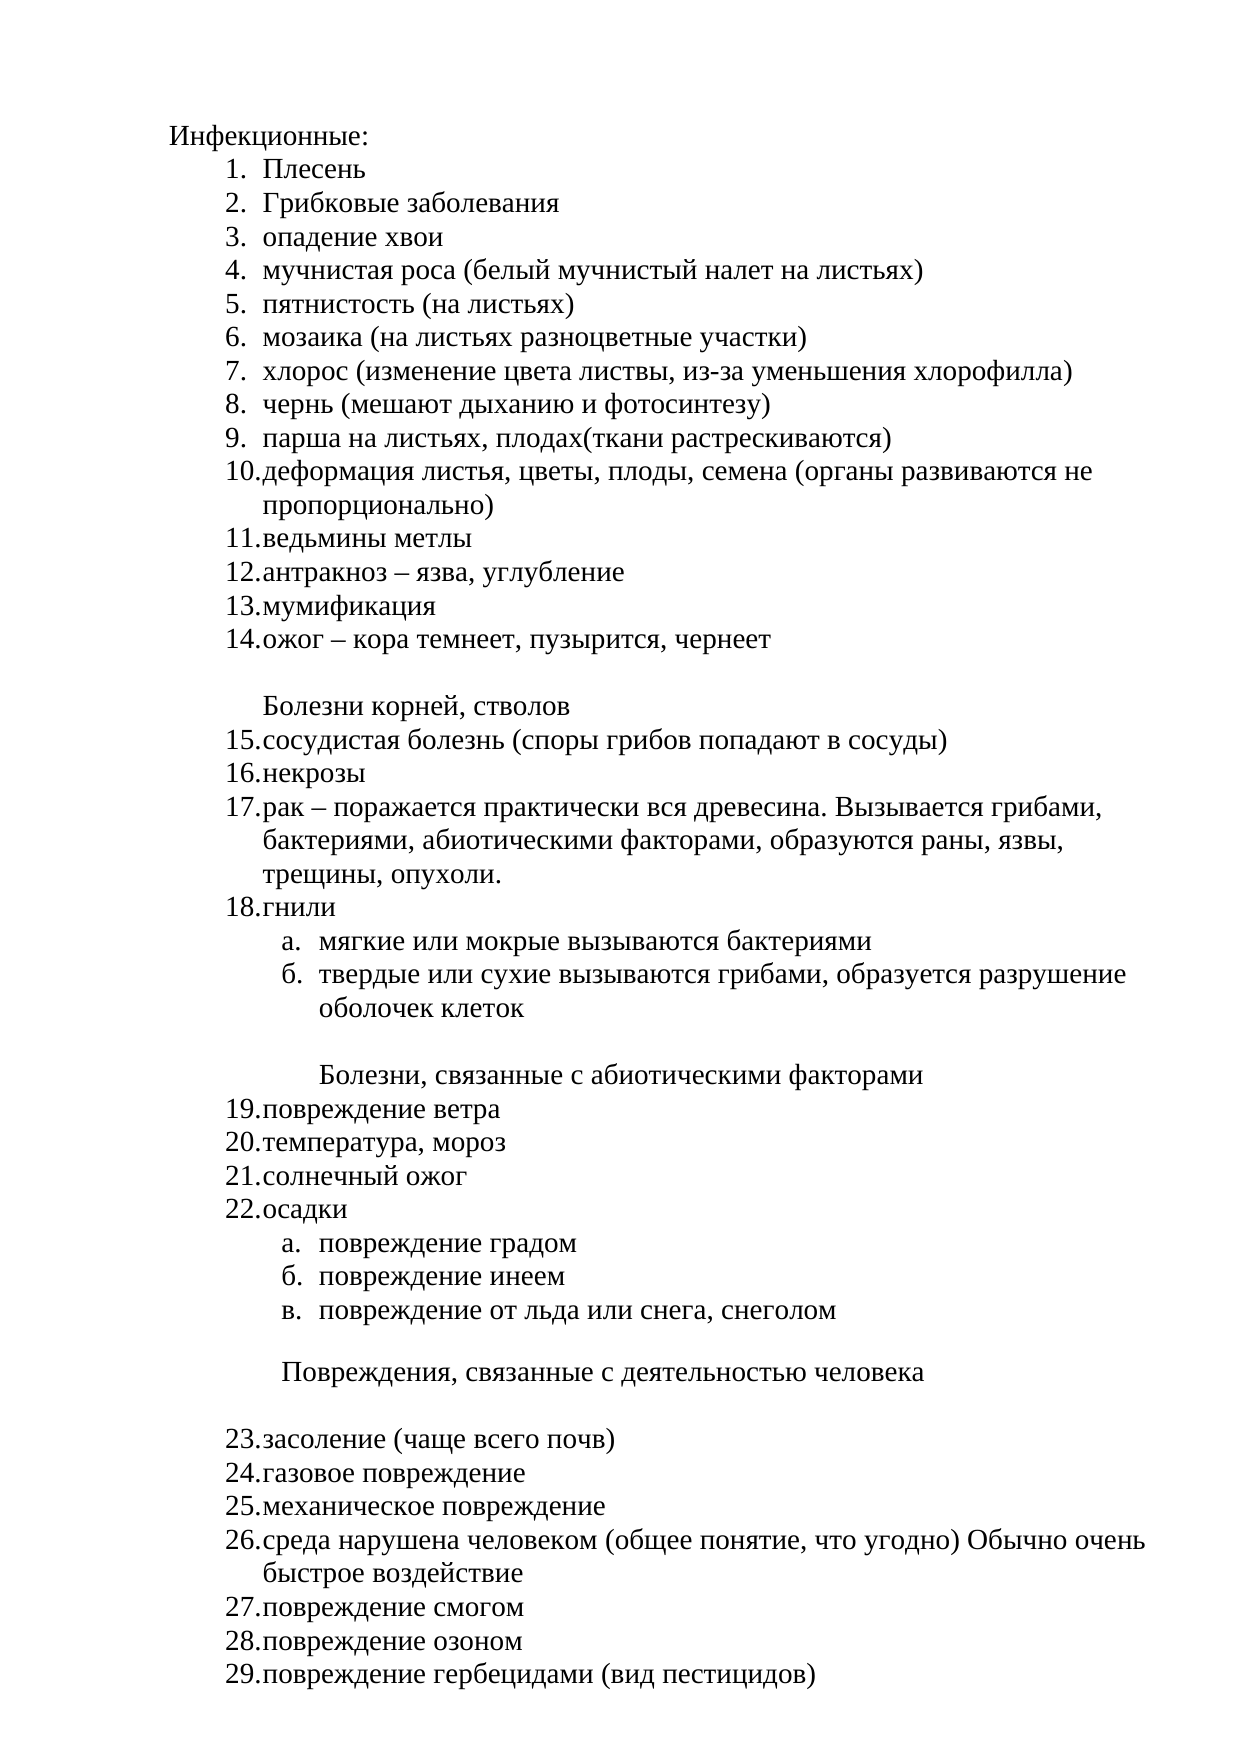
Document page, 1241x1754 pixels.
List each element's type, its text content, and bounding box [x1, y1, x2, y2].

list деформация листья, цветы, плоды, семена (органы развиваются не пропорционально) [225, 453, 1152, 521]
list парша на листьях, плодах(ткани растрескиваются) [225, 420, 1152, 453]
list ожог – кора темнеет, пузырится, чернеет Болезни корней, стволов [225, 621, 1152, 722]
text Инфекционные: [169, 118, 1152, 152]
list опадение хвои [225, 219, 1152, 252]
list хлорос (изменение цвета листвы, из-за уменьшения хлорофилла) [225, 353, 1152, 386]
list мучнистая роса (белый мучнистый налет на листьях) [225, 252, 1152, 286]
list пятнистость (на листьях) [225, 286, 1152, 319]
list засоление (чаще всего почв) [225, 1421, 1152, 1455]
list антракноз – язва, углубление [225, 554, 1152, 588]
list газовое повреждение [225, 1455, 1152, 1488]
list повреждение гербецидами (вид пестицидов) [225, 1656, 1152, 1690]
text Повреждения, связанные с деятельностью человека [281, 1354, 1152, 1388]
list повреждение озоном [225, 1623, 1152, 1656]
list Плесень [225, 152, 1152, 185]
list повреждение градом [281, 1225, 1152, 1258]
list Грибковые заболевания [225, 185, 1152, 219]
list температура, мороз [225, 1124, 1152, 1158]
list среда нарушена человеком (общее понятие, что угодно) Обычно очень быстрое воздействие [225, 1522, 1152, 1589]
list рак – поражается практически вся древесина. Вызывается грибами, бактериями, абиотическими факторами, образуются раны, язвы, трещины, опухоли. [225, 789, 1152, 889]
list сосудистая болезнь (споры грибов попадают в сосуды) [225, 722, 1152, 755]
list механическое повреждение [225, 1488, 1152, 1522]
list повреждение ветра [225, 1091, 1152, 1124]
list чернь (мешают дыханию и фотосинтезу) [225, 386, 1152, 420]
list мумификация [225, 588, 1152, 621]
list повреждение инеем [281, 1258, 1152, 1292]
list мягкие или мокрые вызываются бактериями [281, 923, 1152, 957]
list некрозы [225, 755, 1152, 789]
list ведьмины метлы [225, 521, 1152, 554]
list повреждение от льда или снега, снеголом [281, 1292, 1152, 1354]
list твердые или сухие вызываются грибами, образуется разрушение оболочек клеток Болезни, связанные с абиотическими факторами [281, 957, 1152, 1091]
list мозаика (на листьях разноцветные участки) [225, 319, 1152, 353]
list повреждение смогом [225, 1589, 1152, 1623]
list солнечный ожог [225, 1158, 1152, 1191]
list осадки [225, 1191, 1152, 1225]
list гнили [225, 889, 1152, 923]
